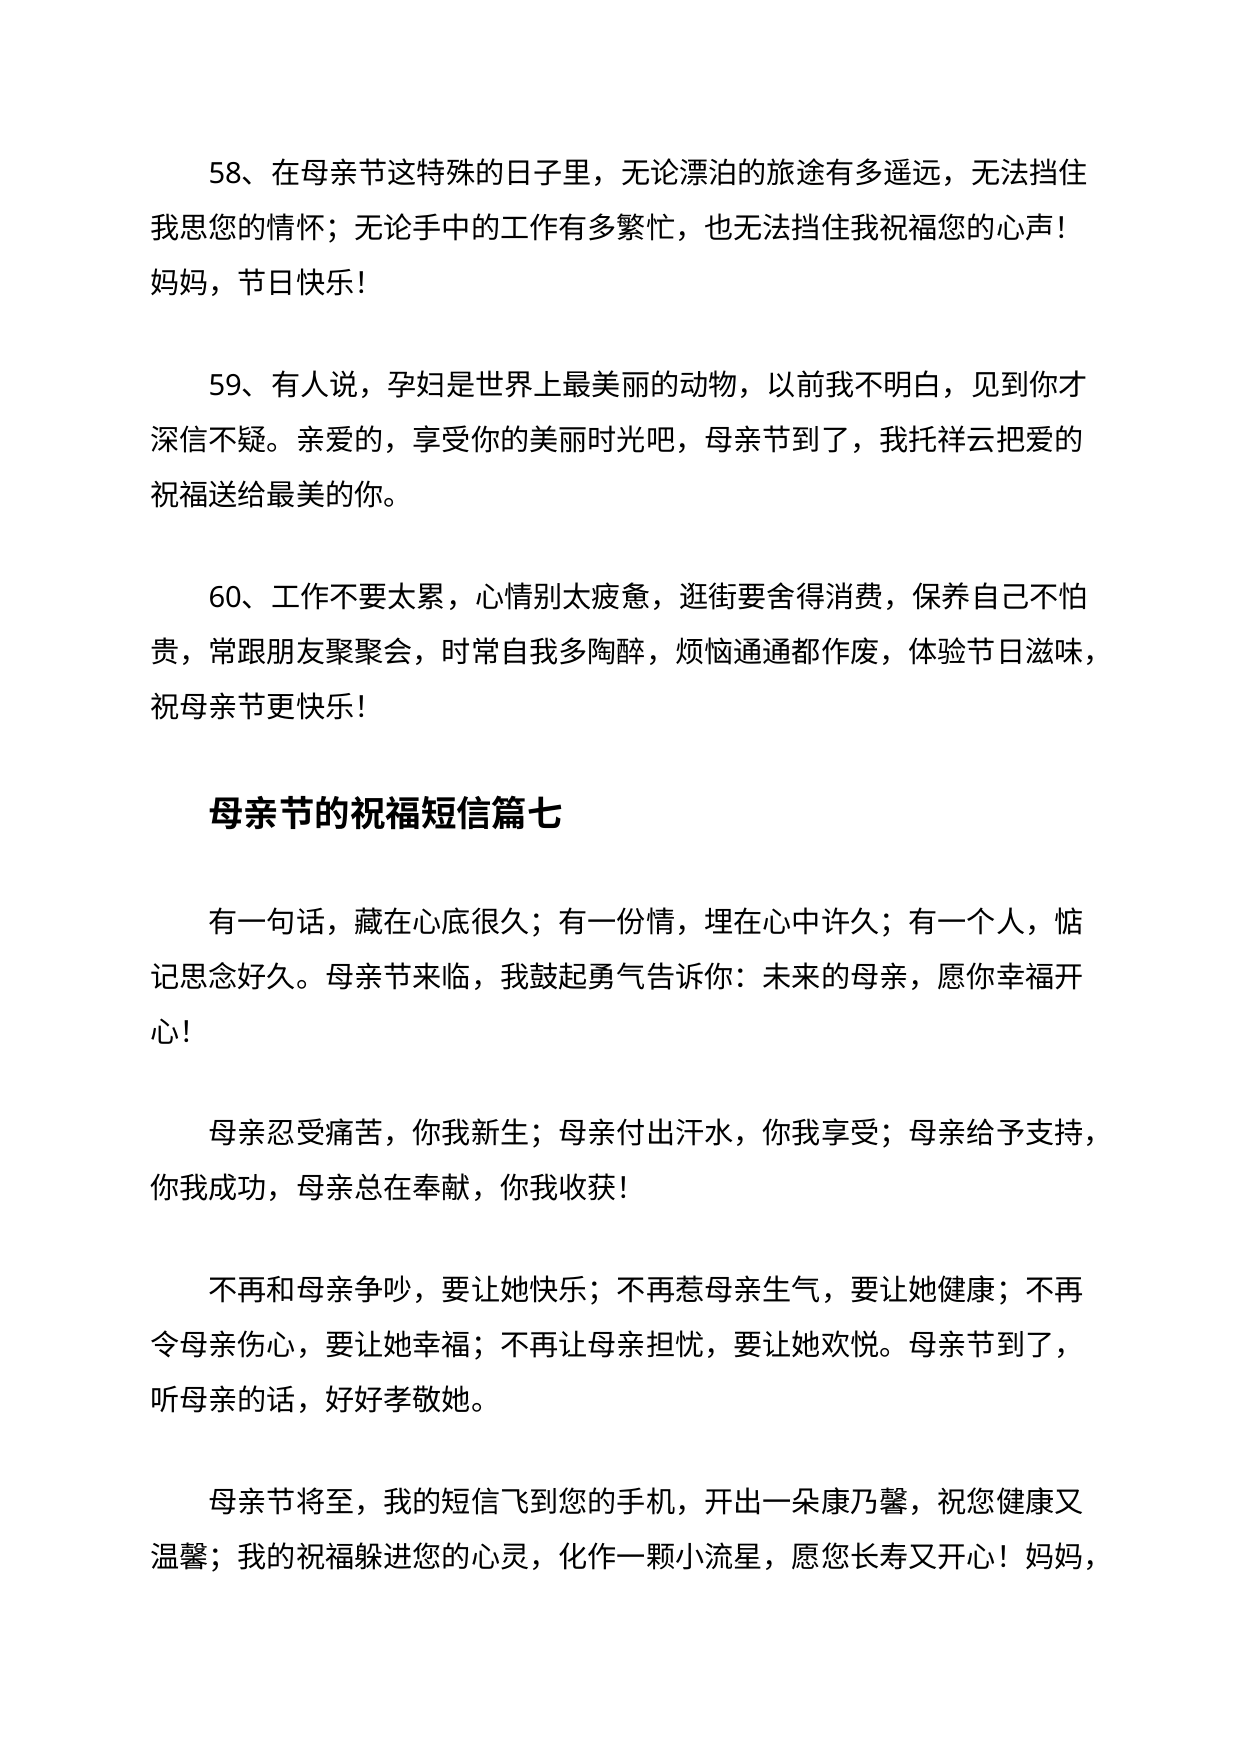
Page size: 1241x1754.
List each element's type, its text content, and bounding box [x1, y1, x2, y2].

text 不再和母亲争吵，要让她快乐；不再惹母亲生气，要让她健康；不再令母亲伤心，要让她幸福；不再让母亲担忧，要让她欢悦。母亲节到了，听母亲的话，好好孝敬她。 [150, 1267, 1090, 1419]
text 母亲节的祝福短信篇七 [150, 785, 1090, 836]
text 60、工作不要太累，心情别太疲惫，逛街要舍得消费，保养自己不怕贵，常跟朋友聚聚会，时常自我多陶醉，烦恼通通都作废，体验节日滋味，祝母亲节更快乐！ [150, 573, 1090, 726]
text 有一句话，藏在心底很久；有一份情，埋在心中许久；有一个人，惦记思念好久。母亲节来临，我鼓起勇气告诉你：未来的母亲，愿你幸福开心！ [150, 898, 1090, 1051]
text 母亲忍受痛苦，你我新生；母亲付出汗水，你我享受；母亲给予支持，你我成功，母亲总在奉献，你我收获！ [150, 1110, 1090, 1207]
text 58、在母亲节这特殊的日子里，无论漂泊的旅途有多遥远，无法挡住我思您的情怀；无论手中的工作有多繁忙，也无法挡住我祝福您的心声！妈妈，节日快乐！ [150, 150, 1090, 302]
text 59、有人说，孕妇是世界上最美丽的动物，以前我不明白，见到你才深信不疑。亲爱的，享受你的美丽时光吧，母亲节到了，我托祥云把爱的祝福送给最美的你。 [150, 362, 1090, 514]
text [150, 1478, 1090, 1575]
